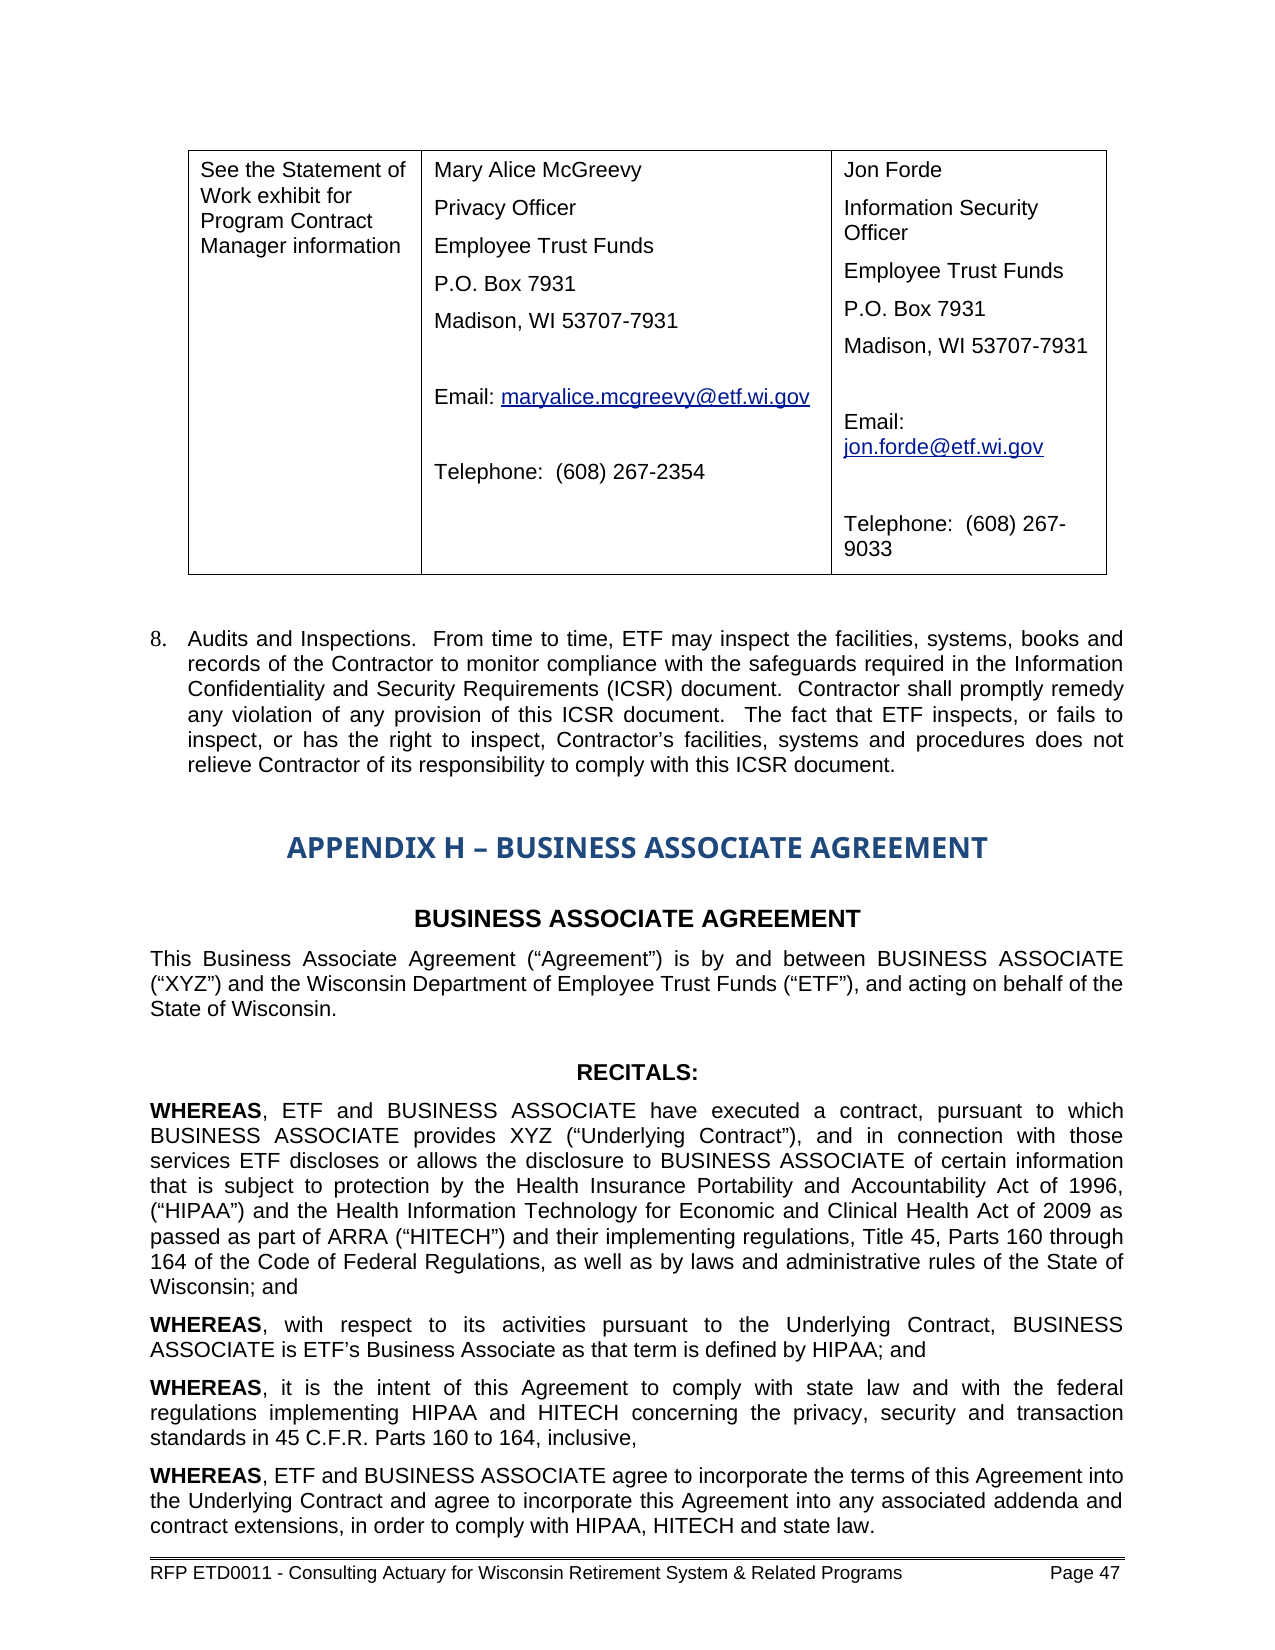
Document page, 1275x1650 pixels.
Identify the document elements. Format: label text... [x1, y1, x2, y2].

text WHEREAS, with respect to its activities pursuant to the Underlying Contract, BUSINESS ASSOCIATE is ETF’s Business Associate as that term is defined by HIPAA; and [150, 1312, 1125, 1362]
text This Business Associate Agreement (“Agreement”) is by and between BUSINESS ASSOCIATE (“XYZ”) and the Wisconsin Department of Employee Trust Funds (“ETF”), and acting on behalf of the State of Wisconsin. [150, 946, 1125, 1021]
text RECITALS: [150, 1059, 1125, 1085]
text appendix H – business associate agreement [150, 827, 1125, 867]
text WHEREAS, ETF and BUSINESS ASSOCIATE have executed a contract, pursuant to which BUSINESS ASSOCIATE provides XYZ (“Underlying Contract”), and in connection with those services ETF discloses or allows the disclosure to BUSINESS ASSOCIATE of certain information that is subject to protection by the Health Insurance Portability and Accountability Act of 1996, (“HIPAA”) and the Health Information Technology for Economic and Clinical Health Act of 2009 as passed as part of ARRA (“HITECH”) and their implementing regulations, Title 45, Parts 160 through 164 of the Code of Federal Regulations, as well as by laws and administrative rules of the State of Wisconsin; and [150, 1097, 1125, 1299]
text WHEREAS, it is the intent of this Agreement to comply with state law and with the federal regulations implementing HIPAA and HITECH concerning the privacy, security and transaction standards in 45 C.F.R. Parts 160 to 164, inclusive, [150, 1374, 1125, 1450]
text WHEREAS, ETF and BUSINESS ASSOCIATE agree to incorporate the terms of this Agreement into the Underlying Contract and agree to incorporate this Agreement into any associated addenda and contract extensions, in order to comply with HIPAA, HITECH and state law. [150, 1463, 1125, 1538]
text BUSINESS ASSOCIATE AGREEMENT [150, 904, 1125, 933]
list Audits and Inspections. From time to time, ETF may inspect the facilities, systems, books and records of the Contractor to monitor compliance with the safeguards required in the Information Confidentiality and Security Requirements (ICSR) document. Contractor shall promptly remedy any violation of any provision of this ICSR document. The fact that ETF inspects, or fails to inspect, or has the right to inspect, Contractor’s facilities, systems and procedures does not relieve Contractor of its responsibility to comply with this ICSR document. [150, 625, 1125, 777]
table_cell Mary Alice McGreevy Privacy Officer Employee Trust Funds P.O. Box 7931 Madison, WI 53707-7931 Email: maryalice.mcgreevy@etf.wi.gov Telephone: (608) 267-2354 [422, 151, 831, 573]
table_cell Jon Forde Information Security Officer Employee Trust Funds P.O. Box 7931 Madison, WI 53707-7931 Email: jon.forde@etf.wi.gov Telephone: (608) 267-9033 [832, 151, 1106, 573]
table_cell See the Statement of Work exhibit for Program Contract Manager information [189, 151, 421, 573]
